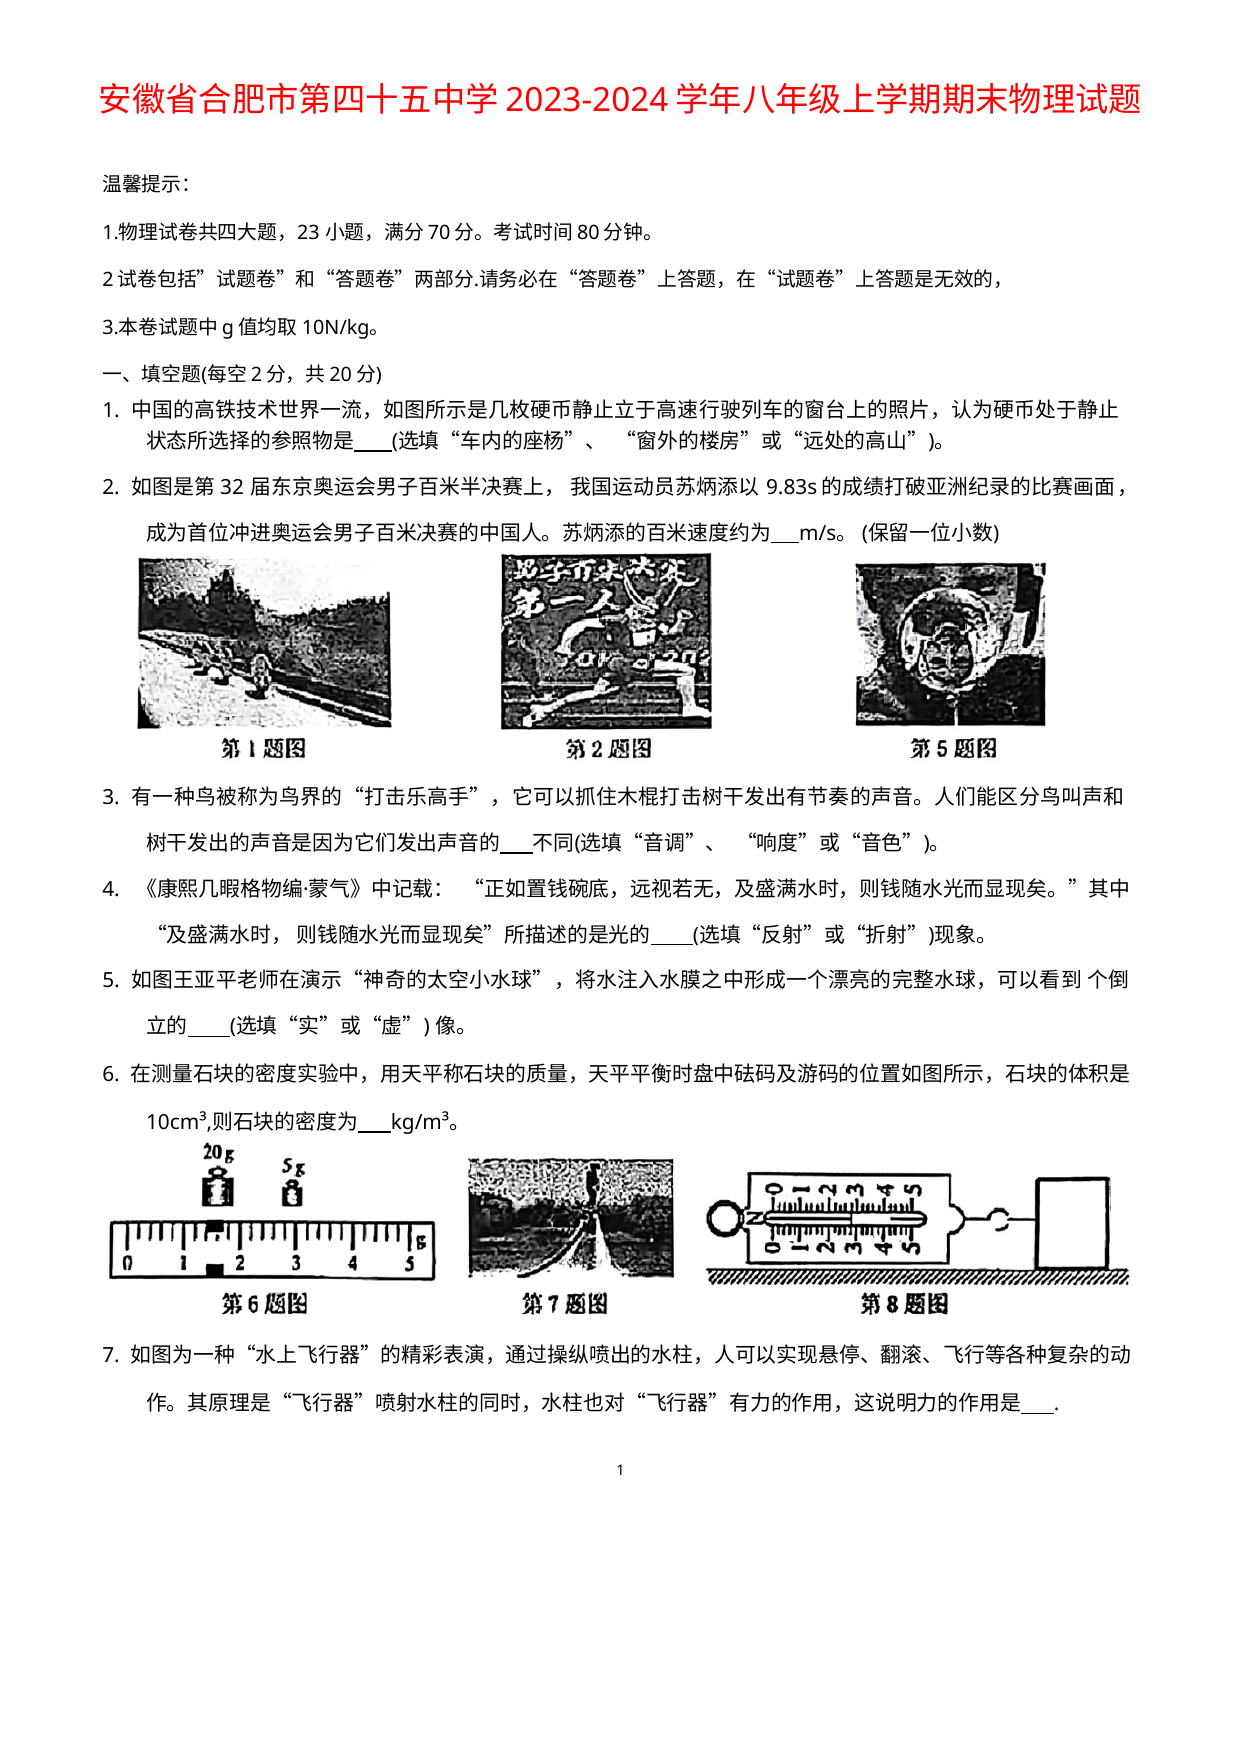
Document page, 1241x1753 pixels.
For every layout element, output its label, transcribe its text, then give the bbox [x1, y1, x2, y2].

text 一、填空题(每空2分，共20分) [102, 359, 1144, 387]
text 1.物理试卷共四大题，23 小题，满分70分。考试时间80分钟。 [102, 216, 1144, 245]
text 5. 如图王亚平老师在演示“神奇的太空小水球”，将水注入水膜之中形成一个漂亮的完整水球，可以看到 个倒立的 (选填“实”或“虚”) 像。 [102, 948, 1132, 1040]
text 1. 中国的高铁技术世界一流，如图所示是几枚硬币静止立于高速行驶列车的窗台上的照片，认为硬币处于静止状态所选择的参照物是 (选填“车内的座杨”、 “窗外的楼房”或“远处的高山”)。 [102, 394, 1123, 454]
text 3. 有一种鸟被称为鸟界的“打击乐高手”，它可以抓住木棍打击树干发出有节奏的声音。人们能区分鸟叫声和树干发出的声音是因为它们发出声音的 不同(选填“音调”、 “响度”或“音色”)。 [102, 765, 1130, 856]
text 安徽省合肥市第四十五中学2023-2024学年八年级上学期期末物理试题 [96, 73, 1144, 121]
text 温馨提示： [102, 169, 1144, 197]
text 4. 《康熙几暇格物编·蒙气》中记载： “正如置钱碗底，远视若无，及盛满水时，则钱随水光而显现矣。”其中“及盛满水时， 则钱随水光而显现矣”所描述的是光的 (选填“反射”或“折射”)现象。 [102, 856, 1132, 948]
picture [95, 1135, 1140, 1321]
text 3.本卷试题中g值均取 10N/kg。 [102, 311, 1144, 340]
text 6. 在测量石块的密度实验中，用天平称石块的质量，天平平衡时盘中砝码及游码的位置如图所示，石块的体积是 10cm³,则石块的密度为 kg/m³。 [102, 1040, 1132, 1135]
text 1 [96, 1458, 1144, 1479]
picture [125, 546, 1059, 765]
text 2试卷包括”试题卷”和“答题卷”两部分.请务必在“答题卷”上答题，在“试题卷”上答题是无效的， [102, 264, 1144, 292]
text 2. 如图是第32 届东京奥运会男子百米半决赛上， 我国运动员苏炳添以9.83s的成绩打破亚洲纪录的比赛画面，成为首位冲进奥运会男子百米决赛的中国人。苏炳添的百米速度约为 m/s。 (保留一位小数) [102, 454, 1117, 546]
text 7. 如图为一种“水上飞行器”的精彩表演，通过操纵喷出的水柱，人可以实现悬停、翻滚、飞行等各种复杂的动作。其原理是“飞行器”喷射水柱的同时，水柱也对“飞行器”有力的作用，这说明力的作用是 . [102, 1321, 1134, 1417]
